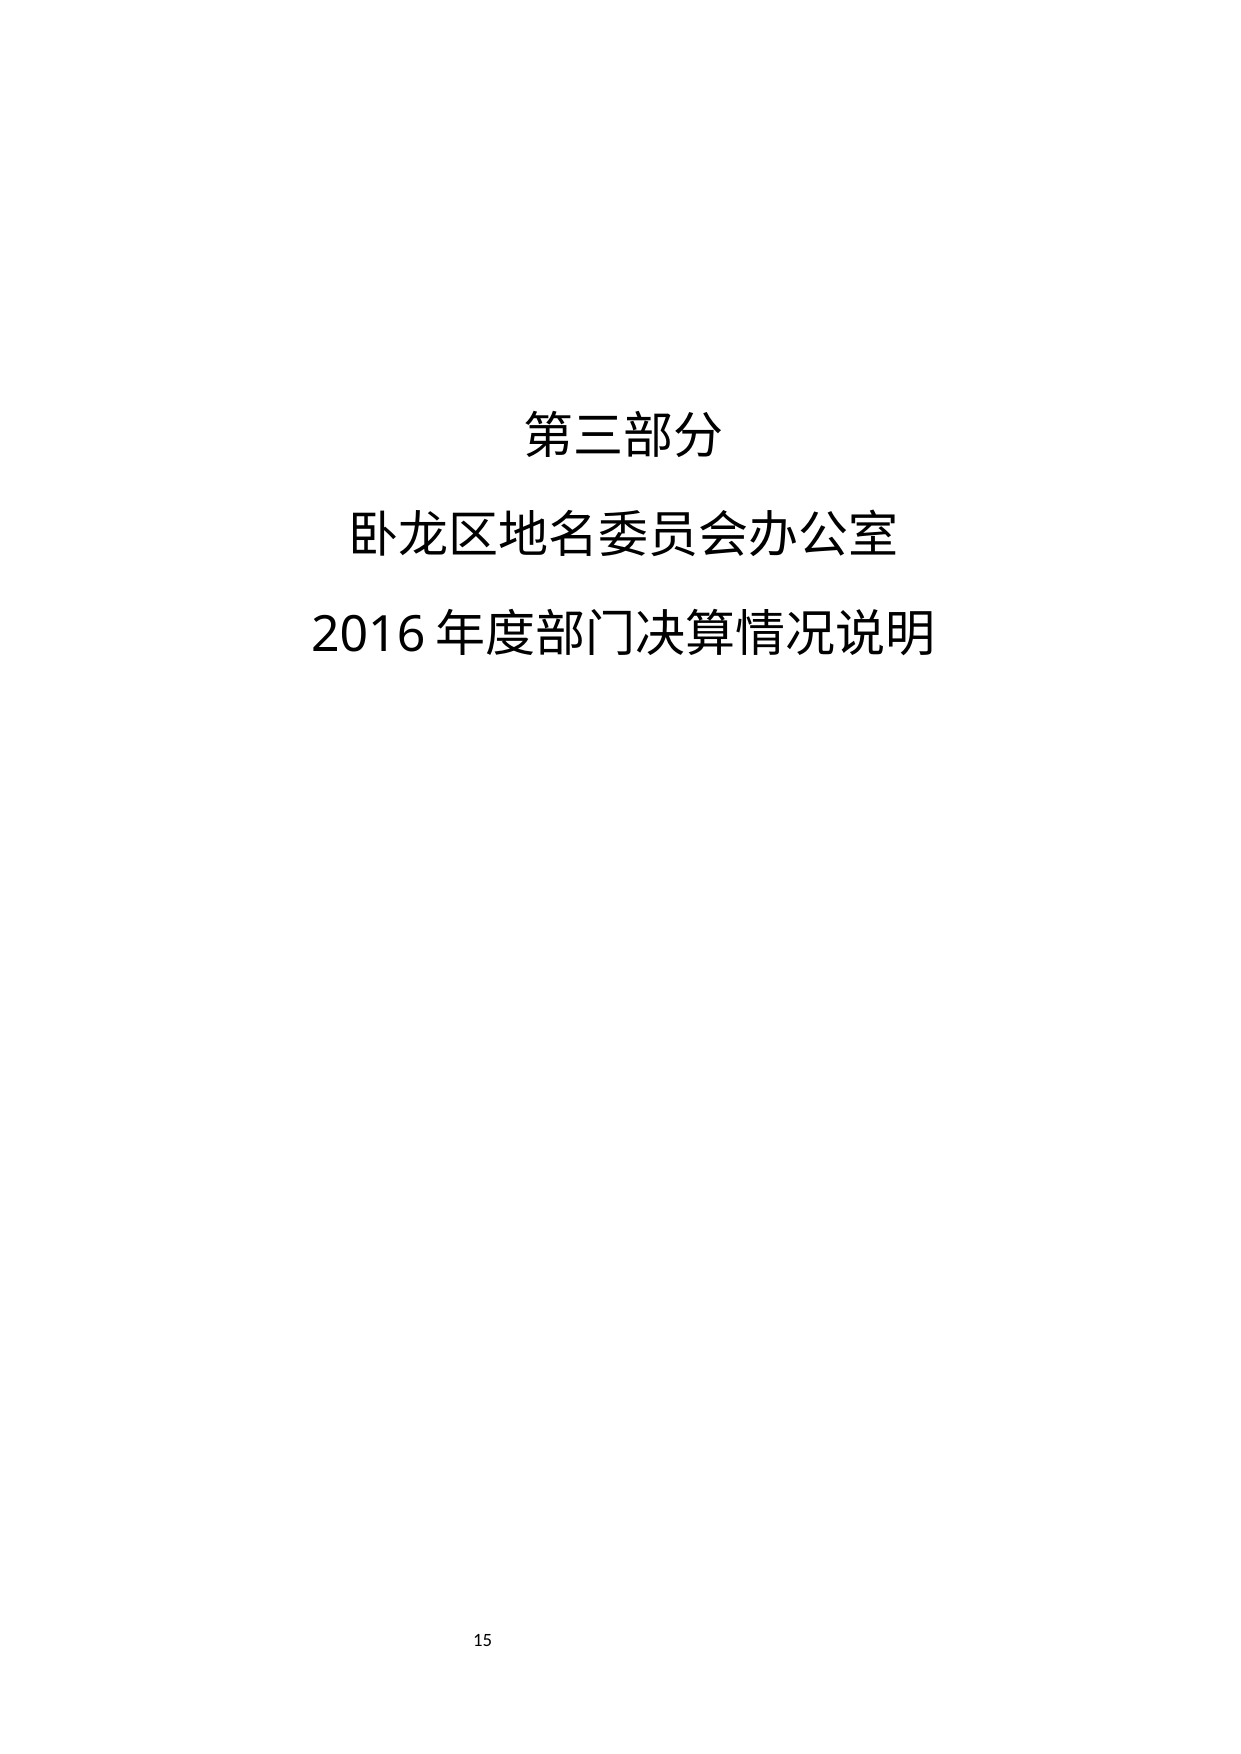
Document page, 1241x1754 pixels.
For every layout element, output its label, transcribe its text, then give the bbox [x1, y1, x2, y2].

text 卧龙区地名委员会办公室 [165, 481, 1081, 580]
text 第三部分 [165, 382, 1081, 481]
text 2016年度部门决算情况说明 [165, 580, 1081, 679]
